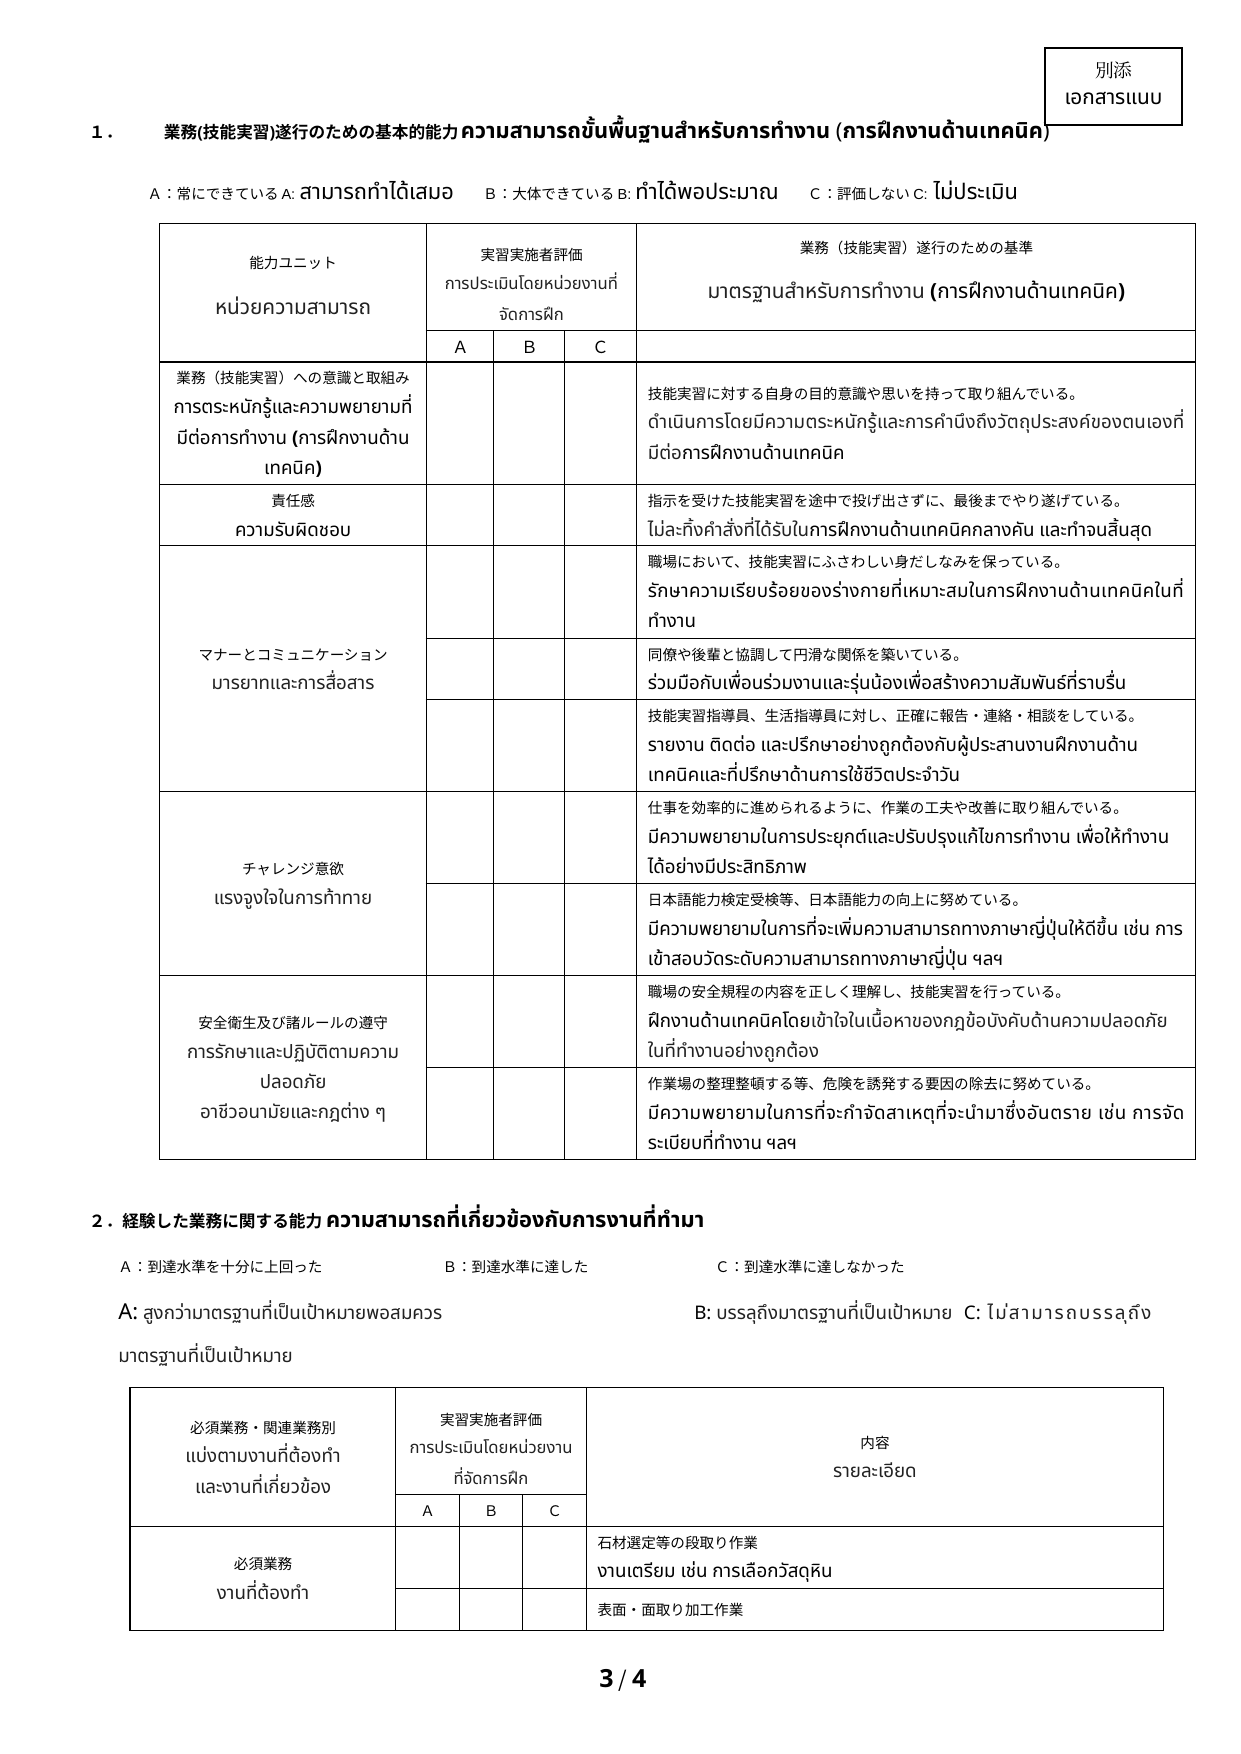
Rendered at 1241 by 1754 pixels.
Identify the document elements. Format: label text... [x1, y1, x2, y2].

table_cell 責任感 ความรับผิดชอบ [160, 485, 426, 545]
table_cell [494, 546, 564, 637]
table_cell 職場において、技能実習にふさわしい身だしなみを保っている。 รักษาความเรียบร้อยของร่างกายที่เหมาะสมในการฝึกงานด้านเทคนิคในที่ทำงาน [637, 546, 1195, 637]
table_cell [427, 546, 493, 637]
text Ａ：到達水準を十分に上回った Ｂ：到達水準に達した Ｃ：到達水準に達しなかった [118, 1251, 1152, 1281]
table_cell [565, 976, 636, 1067]
table_cell 業務（技能実習）への意識と取組み การตระหนักรู้และความพยายามที่มีต่อการทำงาน (การฝึกงานด้านเทคนิค) [160, 363, 426, 484]
table_cell [427, 639, 493, 699]
table_cell [494, 639, 564, 699]
table_cell [565, 792, 636, 883]
table_cell マナーとコミュニケーション มารยาทและการสื่อสาร [160, 546, 426, 791]
table_header 内容 รายละเอียด [587, 1388, 1163, 1526]
table_cell [427, 485, 493, 545]
table_cell [494, 1068, 564, 1159]
table_cell [565, 1068, 636, 1159]
table_cell [460, 1589, 522, 1630]
table_cell 石材選定等の段取り作業 งานเตรียม เช่น การเลือกวัสดุหิน [587, 1527, 1163, 1587]
table_cell [494, 700, 564, 791]
table_cell [494, 485, 564, 545]
table_cell [565, 639, 636, 699]
text A: สูงกว่ามาตรฐานที่เป็นเป้าหมายพอสมควร B: บรรลุถึงมาตรฐานที่เป็นเป้าหมาย C: ไม่สามารถบรรลุถึงมาตรฐานที่เป็นเป้าหมาย [118, 1281, 1152, 1372]
table_cell [427, 976, 493, 1067]
table_header 実習実施者評価 การประเมินโดยหน่วยงานที่จัดการฝึก [396, 1388, 586, 1494]
list 業務(技能実習)遂行のための基本的能力 ความสามารถขั้นพื้นฐานสำหรับการทำงาน (การฝึกงานด้านเทคนิค) [89, 102, 1152, 162]
table_cell [427, 1068, 493, 1159]
table_cell [460, 1527, 522, 1587]
table_cell [427, 700, 493, 791]
table_cell [427, 792, 493, 883]
table_cell 日本語能力検定受検等、日本語能力の向上に努めている。 มีความพยายามในการที่จะเพิ่มความสามารถทางภาษาญี่ปุ่นให้ดีขึ้น เช่น การเข้าสอบวัดระดับความสามารถทางภาษาญี่ปุ่น ฯลฯ [637, 884, 1195, 975]
table_header 業務（技能実習）遂行のための基準 มาตรฐานสำหรับการทำงาน (การฝึกงานด้านเทคนิค) [637, 224, 1195, 330]
table_cell 必須業務 งานที่ต้องทำ [131, 1527, 395, 1630]
table_cell [427, 363, 493, 484]
table_cell 作業場の整理整頓する等、危険を誘発する要因の除去に努めている。 มีความพยายามในการที่จะกำจัดสาเหตุที่จะนำมาซึ่งอันตราย เช่น การจัดระเบียบที่ทำงาน ฯลฯ [637, 1068, 1195, 1159]
text ２．経験した業務に関する能力 ความสามารถที่เกี่ยวข้องกับการงานที่ทำมา [89, 1190, 1152, 1251]
text Ａ：常にできているA: สามารถทำได้เสมอ Ｂ：大体できている B: ทำได้พอประมาณ Ｃ：評価しない C: ไม่ประเมิน [118, 162, 1152, 223]
table_cell [523, 1527, 586, 1587]
table_header 実習実施者評価 การประเมินโดยหน่วยงานที่จัดการฝึก [427, 224, 636, 330]
table_cell 仕事を効率的に進められるように、作業の工夫や改善に取り組んでいる。 มีความพยายามในการประยุกต์และปรับปรุงแก้ไขการทำงาน เพื่อให้ทำงานได้อย่างมีประสิทธิภาพ [637, 792, 1195, 883]
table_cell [587, 1589, 1163, 1630]
table_cell [565, 546, 636, 637]
table_cell 指示を受けた技能実習を途中で投げ出さずに、最後までやり遂げている。 ไม่ละทิ้งคำสั่งที่ได้รับในการฝึกงานด้านเทคนิคกลางคัน และทำจนสิ้นสุด [637, 485, 1195, 545]
table_cell [523, 1589, 586, 1630]
table_cell [494, 363, 564, 484]
table_cell [565, 884, 636, 975]
table_cell [637, 331, 1195, 361]
table_cell 技能実習指導員、生活指導員に対し、正確に報告・連絡・相談をしている。 รายงาน ติดต่อ และปรึกษาอย่างถูกต้องกับผู้ประสานงานฝึกงานด้านเทคนิคและที่ปรึกษาด้านการใช้ชีวิตประจำวัน [637, 700, 1195, 791]
table_cell Ｃ [523, 1495, 586, 1526]
table_cell 技能実習に対する自身の目的意識や思いを持って取り組んでいる。 ดำเนินการโดยมีความตระหนักรู้และการคำนึงถึงวัตถุประสงค์ของตนเองที่มีต่อการฝึกงานด้านเทคนิค [637, 363, 1195, 484]
table_header 能力ユニット หน่วยความสามารถ [160, 224, 426, 361]
table_cell [396, 1589, 459, 1630]
table_cell 同僚や後輩と協調して円滑な関係を築いている。 ร่วมมือกับเพื่อนร่วมงานและรุ่นน้องเพื่อสร้างความสัมพันธ์ที่ราบรื่น [637, 639, 1195, 699]
table_cell [565, 363, 636, 484]
table_cell Ｂ [494, 331, 564, 361]
table_cell [494, 792, 564, 883]
table_cell Ｃ [565, 331, 636, 361]
table_cell [565, 485, 636, 545]
table_cell Ａ [396, 1495, 459, 1526]
table_cell [494, 884, 564, 975]
table_cell 職場の安全規程の内容を正しく理解し、技能実習を行っている。 ฝึกงานด้านเทคนิคโดยเข้าใจในเนื้อหาของกฎข้อบังคับด้านความปลอดภัยในที่ทำงานอย่างถูกต้อง [637, 976, 1195, 1067]
table_cell [565, 700, 636, 791]
table_cell [494, 976, 564, 1067]
table_cell [396, 1527, 459, 1587]
table_cell [427, 884, 493, 975]
table_cell チャレンジ意欲 แรงจูงใจในการท้าทาย [160, 792, 426, 975]
table_cell 安全衛生及び諸ルールの遵守 การรักษาและปฏิบัติตามความปลอดภัย อาชีวอนามัยและกฎต่าง ๆ [160, 976, 426, 1159]
table_cell Ｂ [460, 1495, 522, 1526]
table_header 必須業務・関連業務別 แบ่งตามงานที่ต้องทำ และงานที่เกี่ยวข้อง [131, 1388, 395, 1526]
table_cell Ａ [427, 331, 493, 361]
